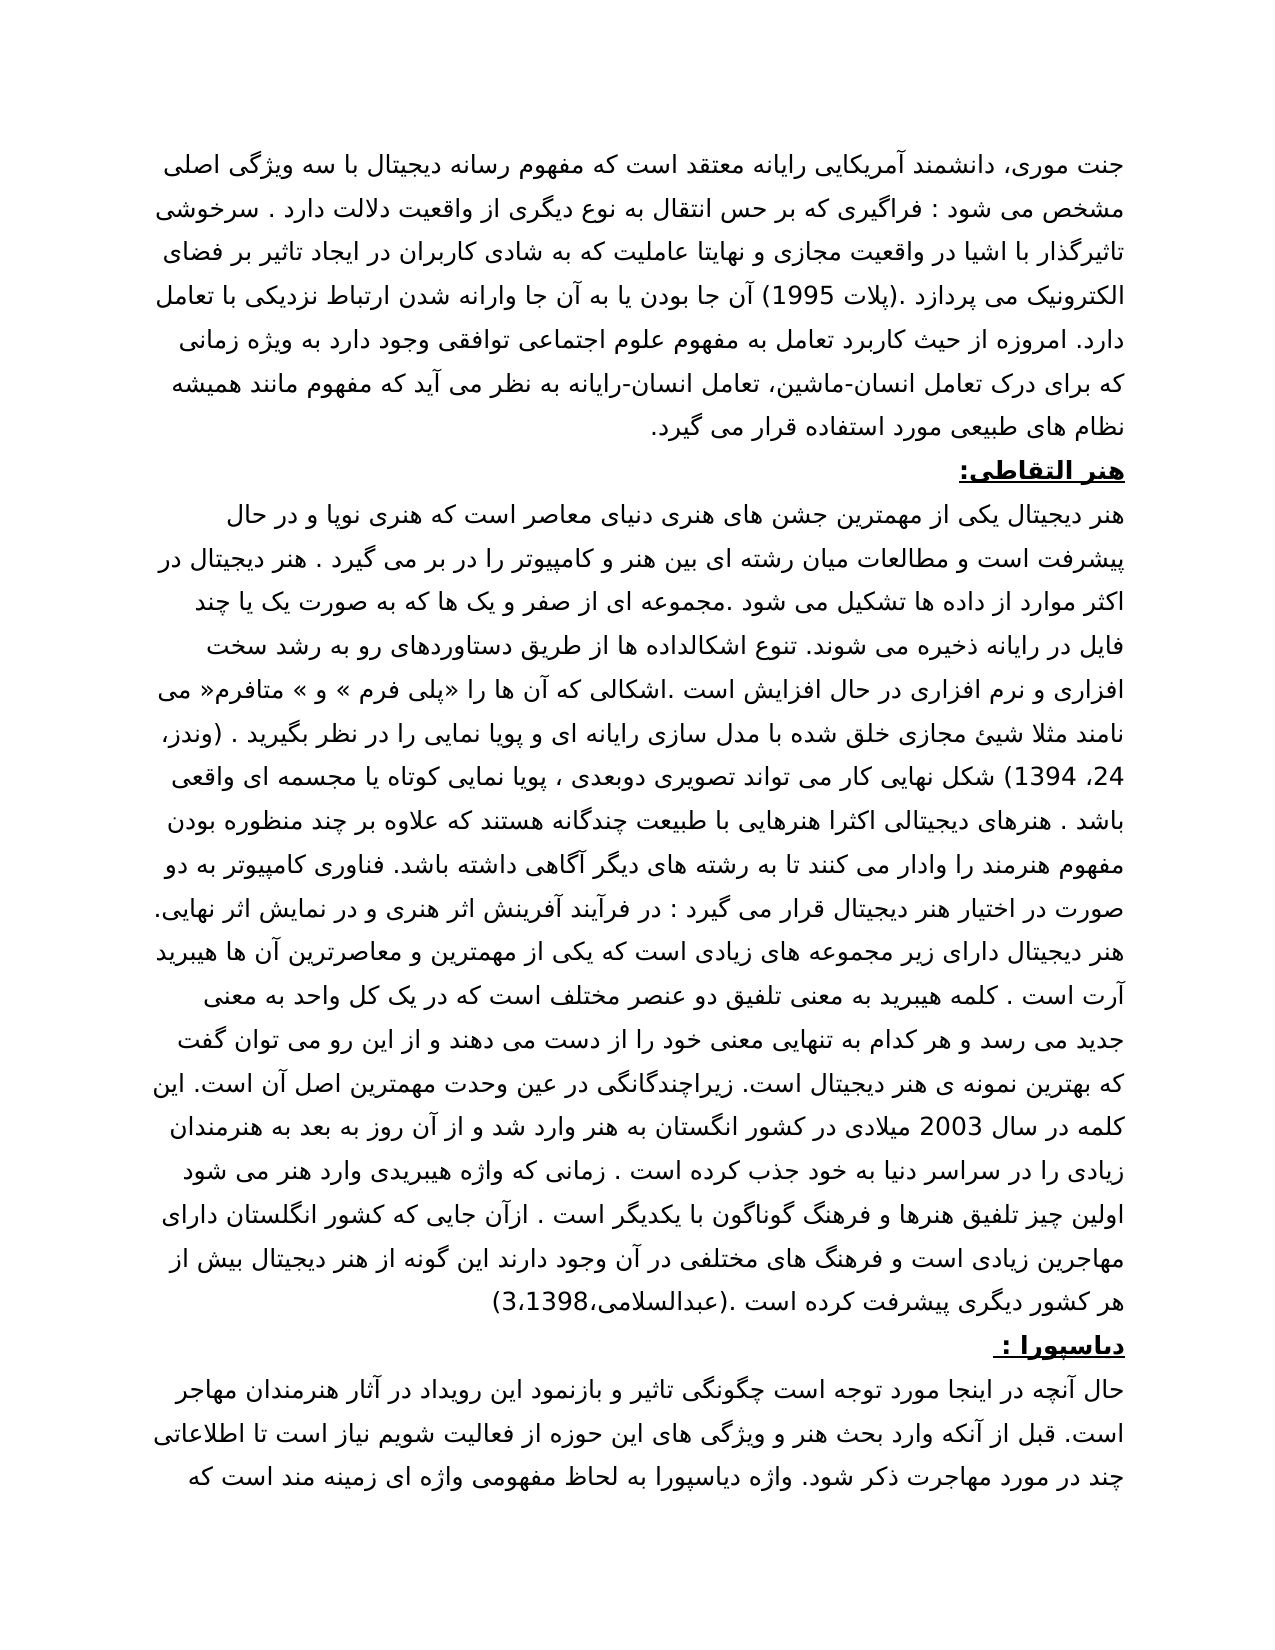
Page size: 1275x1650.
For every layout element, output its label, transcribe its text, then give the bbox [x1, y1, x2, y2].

text هنر التقاطی: [150, 456, 1125, 485]
text هنر دیجیتال یکی از مهمترین جشن های هنری دنیای معاصر است که هنری نوپا و در حال پیشرفت است و مطالعات میان رشته ای بین هنر و کامپیوتر را در بر می گیرد . هنر دیجیتال در اکثر موارد از داده ها تشکیل می شود .مجموعه ای از صفر و یک ها که به صورت یک یا چند فایل در رایانه ذخیره می شوند. تنوع اشکالداده ها از طریق دستاوردهای رو به رشد سخت افزاری و نرم افزاری در حال افزایش است .اشکالی که آن ها را «پلی فرم » و » متافرم« می نامند مثلا شیئ مجازی خلق شده با مدل سازی رایانه ای و پویا نمایی را در نظر بگیرید . (وندز، 24، 1394) شکل نهایی کار می تواند تصویری دوبعدی ، پویا نمایی کوتاه یا مجسمه ای واقعی باشد . هنرهای دیجیتالی اکثرا هنرهایی با طبیعت چندگانه هستند که علاوه بر چند منظوره بودن مفهوم هنرمند را وادار می کنند تا به رشته های دیگر آگاهی داشته باشد. فناوری کامپیوتر به دو صورت در اختیار هنر دیجیتال قرار می گیرد : در فرآیند آفرینش اثر هنری و در نمایش اثر نهایی. هنر دیجیتال دارای زیر مجموعه های زیادی است که یکی از مهمترین و معاصرترین آن ها هیبرید آرت است . کلمه هیبرید به معنی تلفیق دو عنصر مختلف است که در یک کل واحد به معنی جدید می رسد و هر کدام به تنهایی معنی خود را از دست می دهند و از این رو می توان گفت که بهترین نمونه ی هنر دیجیتال است. زیراچندگانگی در عین وحدت مهمترین اصل آن است. این کلمه در سال 2003 میلادی در کشور انگستان به هنر وارد شد و از آن روز به بعد به هنرمندان زیادی را در سراسر دنیا به خود جذب کرده است . زمانی که واژه هیبریدی وارد هنر می شود اولین چیز تلفیق هنرها و فرهنگ گوناگون با یکدیگر است . ازآن جایی که کشور انگلستان دارای مهاجرین زیادی است و فرهنگ های مختلفی در آن وجود دارند این گونه از هنر دیجیتال بیش از هر کشور دیگری پیشرفت کرده است .(عبدالسلامی،3،1398) [150, 500, 1125, 1317]
text دیاسپورا : [150, 1331, 1125, 1360]
text جنت موری، دانشمند آمریکایی رایانه معتقد است که مفهوم رسانه دیجیتال با سه ویژگی اصلی مشخص می شود : فراگیری که بر حس انتقال به نوع دیگری از واقعیت دلالت دارد . سرخوشی تاثیرگذار با اشیا در واقعیت مجازی و نهایتا عاملیت که به شادی کاربران در ایجاد تاثیر بر فضای الکترونیک می پردازد .(پلات 1995) آن جا بودن یا به آن جا وارانه شدن ارتباط نزدیکی با تعامل دارد. امروزه از حیث کاربرد تعامل به مفهوم علوم اجتماعی توافقی وجود دارد به ویژه زمانی که برای درک تعامل انسان-ماشین، تعامل انسان-رایانه به نظر می آید که مفهوم مانند همیشه نظام های طبیعی مورد استفاده قرار می گیرد. [150, 150, 1125, 442]
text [150, 1375, 1125, 1492]
